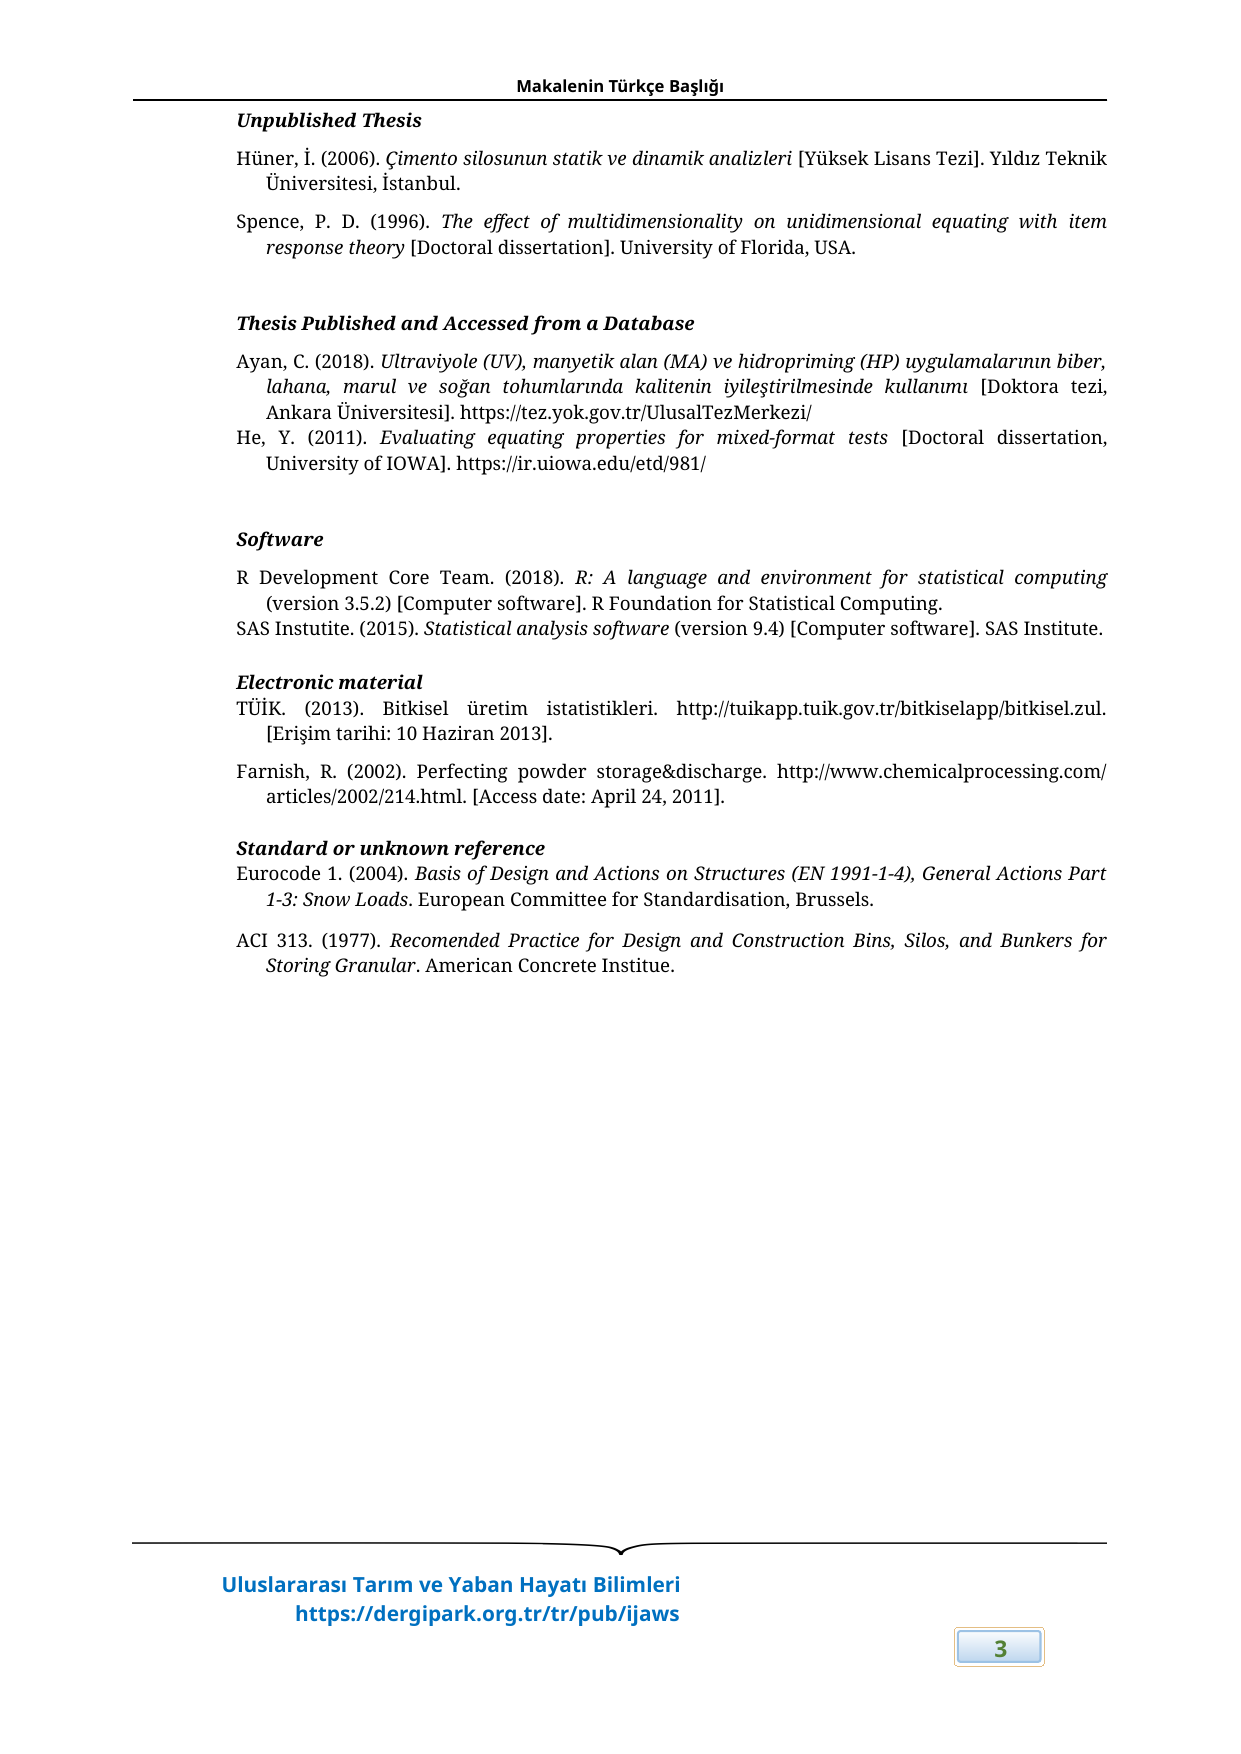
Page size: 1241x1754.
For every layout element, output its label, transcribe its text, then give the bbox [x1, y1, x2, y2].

text Software [236, 526, 1107, 552]
text Hüner, İ. (2006). Çimento silosunun statik ve dinamik analizleri [Yüksek Lisans Tezi]. Yıldız Teknik Üniversitesi, İstanbul. [236, 145, 1107, 196]
text He, Y. (2011). Evaluating equating properties for mixed-format tests [Doctoral dissertation, University of IOWA]. https://ir.uiowa.edu/etd/981/ [236, 425, 1107, 476]
picture [132, 1541, 1107, 1556]
text ACI 313. (1977). Recomended Practice for Design and Construction Bins, Silos, and Bunkers for Storing Granular. American Concrete Institue. [236, 927, 1107, 978]
text Ayan, C. (2018). Ultraviyole (UV), manyetik alan (MA) ve hidropriming (HP) uygulamalarının biber, lahana, marul ve soğan tohumlarında kalitenin iyileştirilmesinde kullanımı [Doktora tezi, Ankara Üniversitesi]. https://tez.yok.gov.tr/UlusalTezMerkezi/ [236, 348, 1107, 425]
text SAS Instutite. (2015). Statistical analysis software (version 9.4) [Computer software]. SAS Institute. [236, 615, 1107, 641]
text Unpublished Thesis [236, 107, 1107, 132]
text Thesis Published and Accessed from a Database [236, 310, 1107, 336]
text TÜİK. (2013). Bitkisel üretim istatistikleri. http://tuikapp.tuik.gov.tr/bitkiselapp/bitkisel.zul. [Erişim tarihi: 10 Haziran 2013]. [236, 695, 1107, 746]
text R Development Core Team. (2018). R: A language and environment for statistical computing (version 3.5.2) [Computer software]. R Foundation for Statistical Computing. [236, 564, 1107, 615]
text Standard or unknown reference [236, 835, 1107, 860]
text Eurocode 1. (2004). Basis of Design and Actions on Structures (EN 1991-1-4), General Actions Part 1-3: Snow Loads. European Committee for Standardisation, Brussels. [236, 860, 1107, 911]
text Electronic material [236, 669, 1107, 695]
text Farnish, R. (2002). Perfecting powder storage&discharge. http://www.chemicalprocessing.com/ articles/2002/214.html. [Access date: April 24, 2011]. [236, 758, 1107, 809]
text Spence, P. D. (1996). The effect of multidimensionality on unidimensional equating with item response theory [Doctoral dissertation]. University of Florida, USA. [236, 208, 1107, 259]
